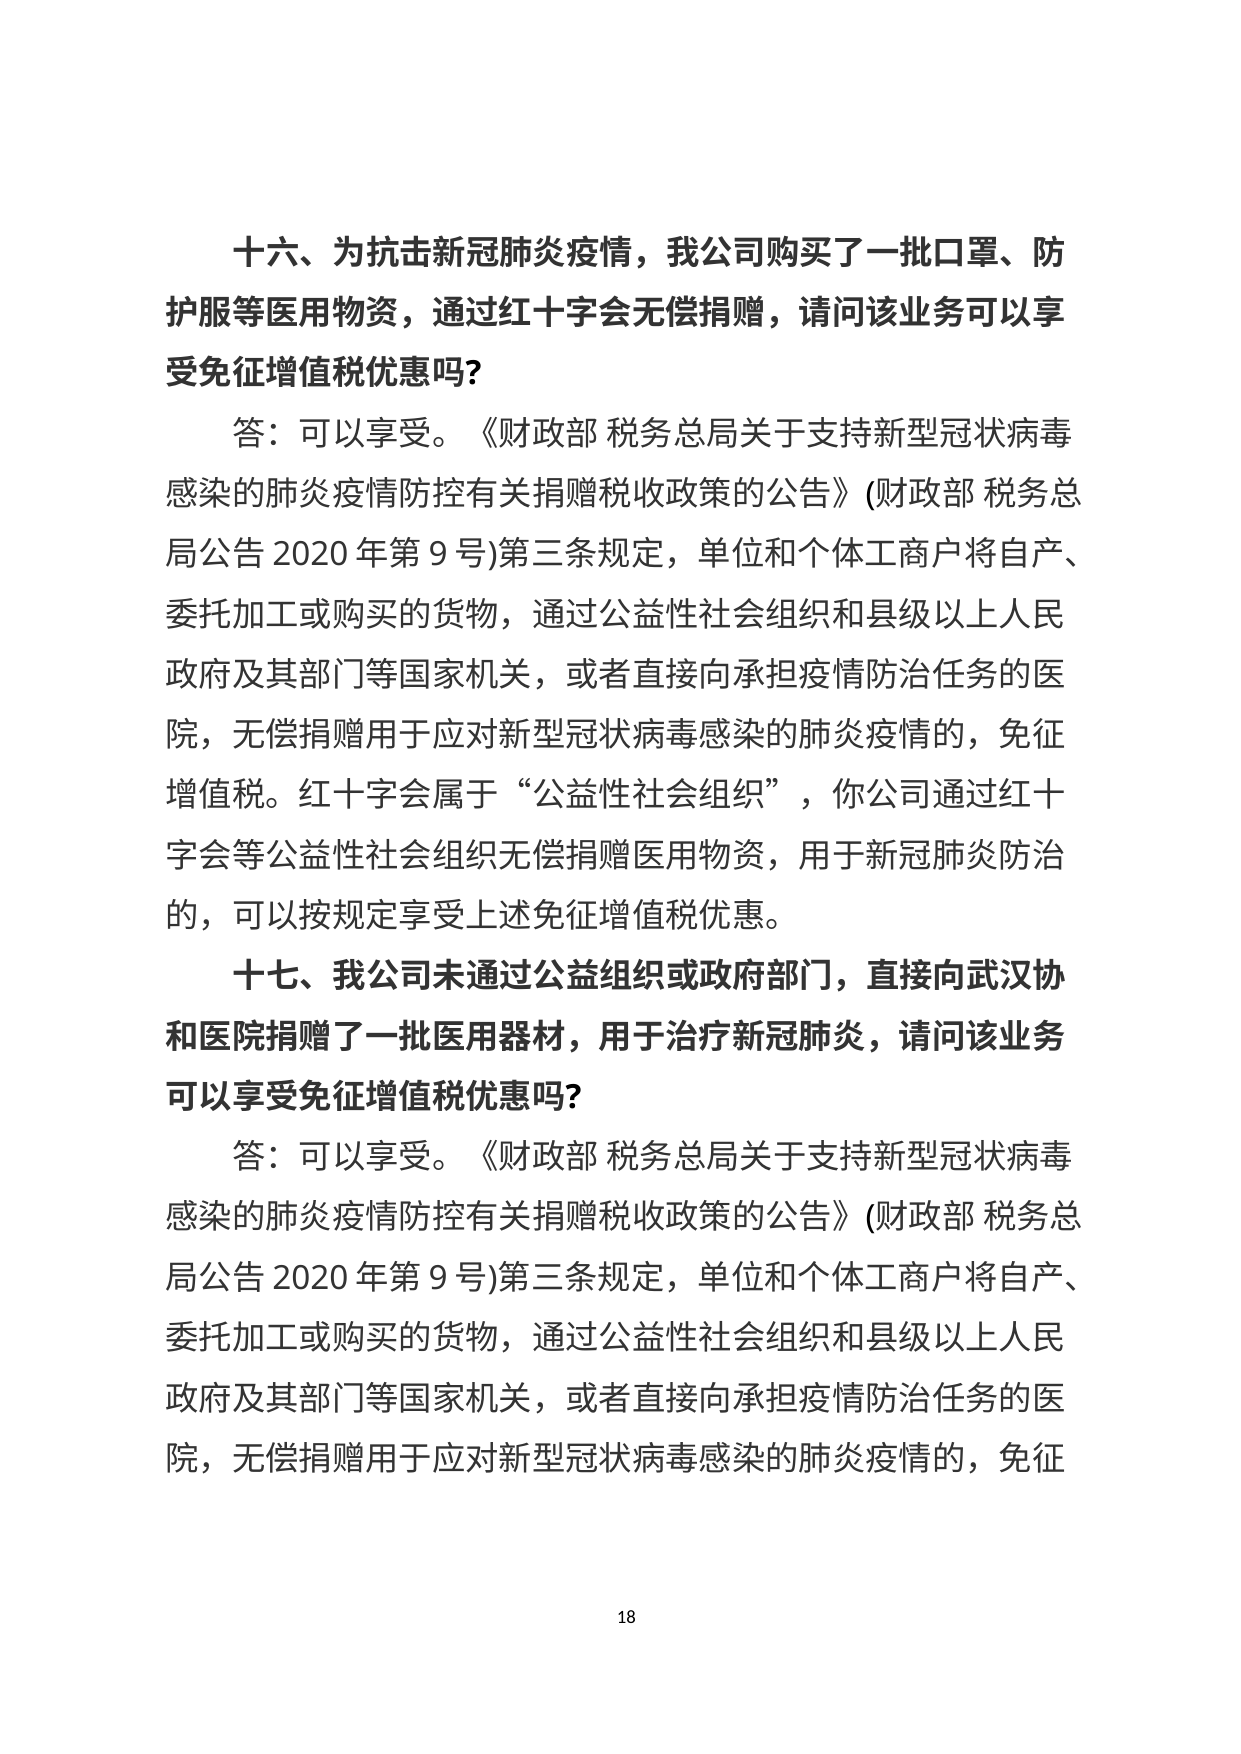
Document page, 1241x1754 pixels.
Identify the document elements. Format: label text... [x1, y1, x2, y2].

text 十六、为抗击新冠肺炎疫情，我公司购买了一批口罩、防护服等医用物资，通过红十字会无偿捐赠，请问该业务可以享受免征增值税优惠吗? [165, 219, 1087, 400]
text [165, 1124, 1087, 1486]
text 十七、我公司未通过公益组织或政府部门，直接向武汉协和医院捐赠了一批医用器材，用于治疗新冠肺炎，请问该业务可以享受免征增值税优惠吗? [165, 943, 1087, 1124]
text 答：可以享受。《财政部 税务总局关于支持新型冠状病毒感染的肺炎疫情防控有关捐赠税收政策的公告》(财政部 税务总局公告2020年第9号)第三条规定，单位和个体工商户将自产、委托加工或购买的货物，通过公益性社会组织和县级以上人民政府及其部门等国家机关，或者直接向承担疫情防治任务的医院，无偿捐赠用于应对新型冠状病毒感染的肺炎疫情的，免征增值税。红十字会属于“公益性社会组织”，你公司通过红十字会等公益性社会组织无偿捐赠医用物资，用于新冠肺炎防治的，可以按规定享受上述免征增值税优惠。 [165, 400, 1087, 943]
